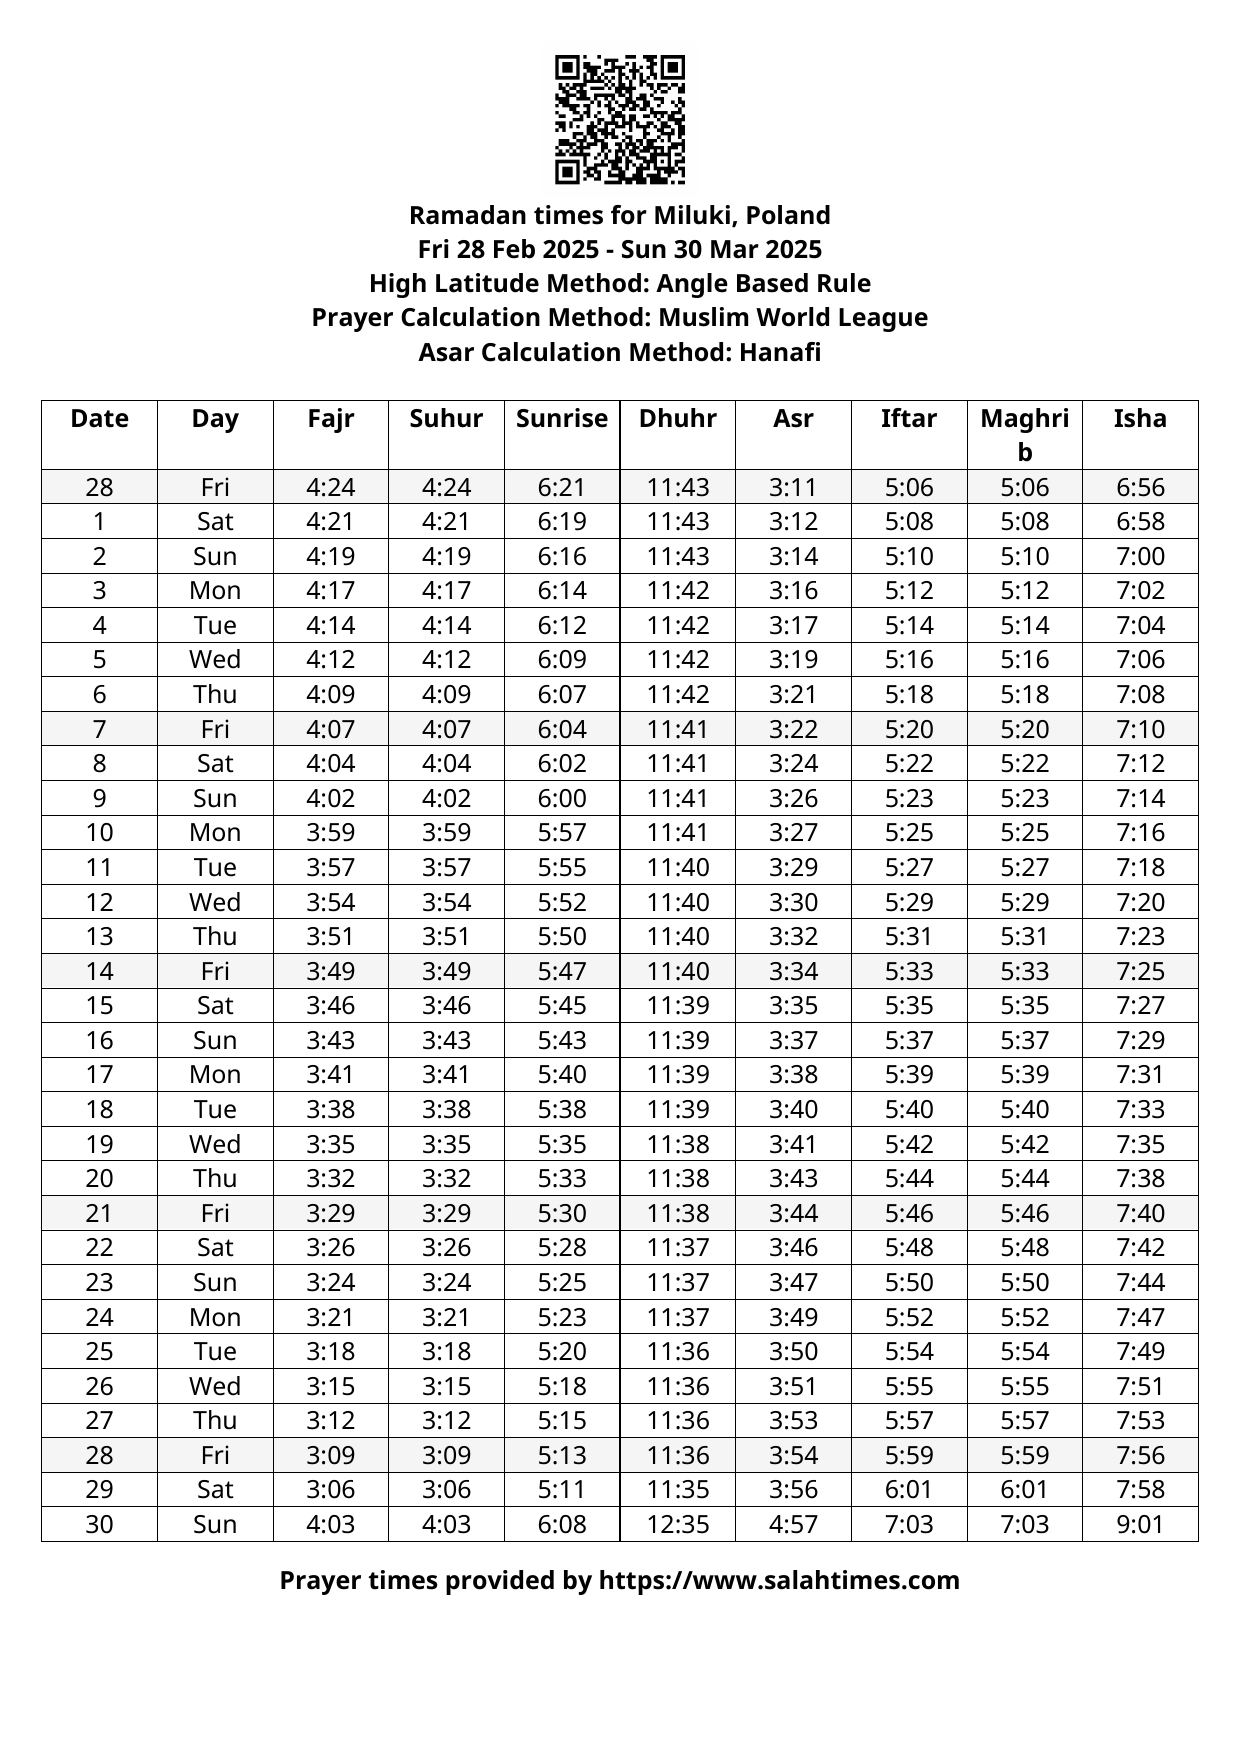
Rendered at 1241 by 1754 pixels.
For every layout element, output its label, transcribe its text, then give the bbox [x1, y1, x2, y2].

table_cell 3:16 [736, 574, 851, 607]
table_header Iftar [852, 401, 967, 469]
table_cell 5:50 [505, 919, 619, 953]
table_cell 4:03 [389, 1507, 504, 1541]
table_cell 5:54 [852, 1334, 967, 1368]
table_cell 4:12 [389, 643, 504, 676]
table_cell 1 [42, 504, 157, 538]
table_cell 3:41 [389, 1058, 504, 1091]
table_cell 3:12 [736, 504, 851, 538]
table_cell 5:23 [505, 1300, 619, 1333]
table_cell 7:08 [1083, 677, 1198, 711]
table_cell 7:27 [1083, 989, 1198, 1022]
table_cell 3:21 [274, 1300, 388, 1333]
table_cell 5:50 [968, 1265, 1082, 1299]
table_cell 5:18 [505, 1369, 619, 1402]
table_cell 5:57 [852, 1404, 967, 1437]
table_header Sunrise [505, 401, 619, 469]
table_cell Tue [158, 1334, 273, 1368]
table_cell 3:41 [274, 1058, 388, 1091]
table_cell 6:02 [505, 746, 619, 780]
table_cell 5:23 [852, 781, 967, 814]
table_cell Thu [158, 1161, 273, 1195]
table_cell 5:33 [852, 954, 967, 987]
table_cell 5:52 [968, 1300, 1082, 1333]
table_cell 7:12 [1083, 746, 1198, 780]
table_cell 3:46 [736, 1231, 851, 1264]
table_cell 3:35 [389, 1127, 504, 1160]
table_cell 5:40 [505, 1058, 619, 1091]
table_cell Sun [158, 1023, 273, 1057]
table_cell 5:52 [852, 1300, 967, 1333]
table_cell 3:29 [274, 1196, 388, 1229]
table_cell 7:40 [1083, 1196, 1198, 1229]
table_cell 5:14 [968, 608, 1082, 642]
table_cell 10 [42, 816, 157, 849]
table_cell 3:26 [274, 1231, 388, 1264]
table_cell 3:41 [736, 1127, 851, 1160]
table_cell 11:40 [621, 954, 735, 987]
table_cell 5:47 [505, 954, 619, 987]
table_cell 5:43 [505, 1023, 619, 1057]
table_cell 11:42 [621, 574, 735, 607]
table_cell 5:45 [505, 989, 619, 1022]
text Prayer times provided by https://www.salahtimes.com [42, 1563, 1198, 1597]
table_cell 3:35 [274, 1127, 388, 1160]
table_cell 3:44 [736, 1196, 851, 1229]
table_cell Wed [158, 643, 273, 676]
table_cell 5:11 [505, 1473, 619, 1506]
table_cell 5:40 [852, 1092, 967, 1126]
table_cell 17 [42, 1058, 157, 1091]
table_cell 3:18 [389, 1334, 504, 1368]
table_cell 4:17 [389, 574, 504, 607]
table_cell 6:01 [968, 1473, 1082, 1506]
text Asar Calculation Method: Hanafi [42, 334, 1198, 368]
table_cell 5:23 [968, 781, 1082, 814]
table_cell 4:19 [389, 539, 504, 572]
table_cell 3:17 [736, 608, 851, 642]
table_cell 3:22 [736, 712, 851, 745]
table_cell 22 [42, 1231, 157, 1264]
table_cell 5:30 [505, 1196, 619, 1229]
picture [542, 41, 699, 198]
table_cell 3:49 [389, 954, 504, 987]
table_cell 7 [42, 712, 157, 745]
table_cell 4:07 [274, 712, 388, 745]
table_cell 11:36 [621, 1369, 735, 1402]
table_cell Sun [158, 781, 273, 814]
table_cell 3:18 [274, 1334, 388, 1368]
table_cell 11:39 [621, 989, 735, 1022]
table_cell 5:42 [968, 1127, 1082, 1160]
table_cell 5:14 [852, 608, 967, 642]
table_cell Sat [158, 989, 273, 1022]
table_cell 3:24 [274, 1265, 388, 1299]
table_cell 7:38 [1083, 1161, 1198, 1195]
table_cell 5:25 [852, 816, 967, 849]
table_cell Sat [158, 504, 273, 538]
table_cell 6:00 [505, 781, 619, 814]
table_cell 3:35 [736, 989, 851, 1022]
table_header Isha [1083, 401, 1198, 469]
table_cell 6:01 [852, 1473, 967, 1506]
table_cell 3:49 [736, 1300, 851, 1333]
table_cell 20 [42, 1161, 157, 1195]
table_cell 5:29 [968, 885, 1082, 918]
table_cell 7:58 [1083, 1473, 1198, 1506]
table_cell 5:38 [505, 1092, 619, 1126]
table_cell 4:09 [274, 677, 388, 711]
table_cell 5:31 [968, 919, 1082, 953]
table_cell 5:46 [852, 1196, 967, 1229]
table_cell 11:38 [621, 1161, 735, 1195]
table_cell 11:41 [621, 712, 735, 745]
table_cell 11:40 [621, 850, 735, 884]
table_cell 11:41 [621, 816, 735, 849]
table_cell 3:32 [736, 919, 851, 953]
table_cell 5:59 [852, 1438, 967, 1472]
table_cell 7:00 [1083, 539, 1198, 572]
table_cell 27 [42, 1404, 157, 1437]
table_cell Sat [158, 1231, 273, 1264]
table_cell 7:10 [1083, 712, 1198, 745]
table_cell 6:58 [1083, 504, 1198, 538]
table_cell 3:54 [389, 885, 504, 918]
table_cell 5:10 [968, 539, 1082, 572]
table_cell Fri [158, 712, 273, 745]
table_cell 7:20 [1083, 885, 1198, 918]
table_cell 7:04 [1083, 608, 1198, 642]
table_cell 7:35 [1083, 1127, 1198, 1160]
table_header Fajr [274, 401, 388, 469]
table_cell 11:43 [621, 470, 735, 503]
text High Latitude Method: Angle Based Rule [42, 266, 1198, 300]
table_cell Tue [158, 850, 273, 884]
table_cell 3:11 [736, 470, 851, 503]
table_cell 5:25 [505, 1265, 619, 1299]
table_cell 5:44 [852, 1161, 967, 1195]
table_cell 5:42 [852, 1127, 967, 1160]
table_header Day [158, 401, 273, 469]
table_cell 7:47 [1083, 1300, 1198, 1333]
table_cell 7:56 [1083, 1438, 1198, 1472]
table_cell 5:37 [852, 1023, 967, 1057]
table_cell 5:55 [505, 850, 619, 884]
table_cell 4:02 [274, 781, 388, 814]
table_cell Sat [158, 1473, 273, 1506]
table_cell 6:21 [505, 470, 619, 503]
table_cell 4:21 [389, 504, 504, 538]
table_cell 12 [42, 885, 157, 918]
table_cell Wed [158, 885, 273, 918]
table_cell 3:43 [736, 1161, 851, 1195]
table_cell 7:49 [1083, 1334, 1198, 1368]
table_cell 7:14 [1083, 781, 1198, 814]
table_cell 11:36 [621, 1334, 735, 1368]
table_cell 7:03 [968, 1507, 1082, 1541]
table_header Asr [736, 401, 851, 469]
table_cell 3:59 [274, 816, 388, 849]
table_cell 5:22 [968, 746, 1082, 780]
table_cell 3:57 [389, 850, 504, 884]
table_cell 4:14 [274, 608, 388, 642]
table_cell 6 [42, 677, 157, 711]
table_cell 3:29 [389, 1196, 504, 1229]
table_cell 6:16 [505, 539, 619, 572]
table_cell 19 [42, 1127, 157, 1160]
table_cell 5:20 [852, 712, 967, 745]
table_cell 3:38 [736, 1058, 851, 1091]
text Prayer Calculation Method: Muslim World League [42, 300, 1198, 334]
table_cell 3:09 [389, 1438, 504, 1472]
table_cell 7:33 [1083, 1092, 1198, 1126]
table_cell 5:29 [852, 885, 967, 918]
table_cell 3:14 [736, 539, 851, 572]
table_cell 5:37 [968, 1023, 1082, 1057]
table_cell 3:15 [274, 1369, 388, 1402]
table_cell 4:24 [274, 470, 388, 503]
table_cell 3 [42, 574, 157, 607]
table_cell 3:15 [389, 1369, 504, 1402]
table_cell 7:23 [1083, 919, 1198, 953]
table_cell 6:07 [505, 677, 619, 711]
table_cell 6:12 [505, 608, 619, 642]
table_cell 3:46 [274, 989, 388, 1022]
table_cell 3:46 [389, 989, 504, 1022]
table_cell 3:43 [274, 1023, 388, 1057]
table_cell 3:56 [736, 1473, 851, 1506]
table_cell 9:01 [1083, 1507, 1198, 1541]
table_cell 6:04 [505, 712, 619, 745]
table_cell 5:27 [968, 850, 1082, 884]
table_cell 11:39 [621, 1058, 735, 1091]
table_cell 5:55 [968, 1369, 1082, 1402]
table_cell 3:29 [736, 850, 851, 884]
table_cell 7:25 [1083, 954, 1198, 987]
table_cell 11:42 [621, 608, 735, 642]
table_cell 5:55 [852, 1369, 967, 1402]
table_cell 2 [42, 539, 157, 572]
table_cell 3:43 [389, 1023, 504, 1057]
table_cell 5:06 [968, 470, 1082, 503]
table_header Date [42, 401, 157, 469]
table_cell Wed [158, 1369, 273, 1402]
table_cell 5:39 [852, 1058, 967, 1091]
table_header Maghrib [968, 401, 1082, 469]
table_cell 5:59 [968, 1438, 1082, 1472]
table_cell 5:08 [968, 504, 1082, 538]
table_cell 11:35 [621, 1473, 735, 1506]
table_cell 5:48 [852, 1231, 967, 1264]
table_cell 4:02 [389, 781, 504, 814]
table_cell 11:39 [621, 1092, 735, 1126]
table_cell 5:18 [852, 677, 967, 711]
table_cell 3:47 [736, 1265, 851, 1299]
table_cell 11:37 [621, 1265, 735, 1299]
table_cell 3:09 [274, 1438, 388, 1472]
table_cell 3:51 [274, 919, 388, 953]
table_cell 5:33 [505, 1161, 619, 1195]
table_cell Wed [158, 1127, 273, 1160]
table_cell 6:19 [505, 504, 619, 538]
table_cell 13 [42, 919, 157, 953]
table_cell 5:16 [852, 643, 967, 676]
table_cell 5:20 [505, 1334, 619, 1368]
table_cell 3:27 [736, 816, 851, 849]
table_cell Fri [158, 470, 273, 503]
table_cell 11:41 [621, 781, 735, 814]
table_cell 5:12 [852, 574, 967, 607]
table_cell 15 [42, 989, 157, 1022]
table_cell 11:43 [621, 539, 735, 572]
table_cell 3:34 [736, 954, 851, 987]
table_cell 3:21 [736, 677, 851, 711]
table_cell Tue [158, 1092, 273, 1126]
table_cell 11:37 [621, 1231, 735, 1264]
table_cell 11:43 [621, 504, 735, 538]
table_cell 7:18 [1083, 850, 1198, 884]
table_cell Mon [158, 816, 273, 849]
table_cell 5:35 [505, 1127, 619, 1160]
table_cell 3:51 [736, 1369, 851, 1402]
table_cell 3:38 [389, 1092, 504, 1126]
table_cell 6:08 [505, 1507, 619, 1541]
table_cell 29 [42, 1473, 157, 1506]
table_cell Fri [158, 1196, 273, 1229]
table_cell 11:41 [621, 746, 735, 780]
table_cell 4:12 [274, 643, 388, 676]
table_cell 4:04 [389, 746, 504, 780]
table_cell 24 [42, 1300, 157, 1333]
table_cell 7:02 [1083, 574, 1198, 607]
table_cell 5:27 [852, 850, 967, 884]
table_cell Tue [158, 608, 273, 642]
table_cell 5:33 [968, 954, 1082, 987]
table_cell 3:24 [389, 1265, 504, 1299]
table_cell 3:19 [736, 643, 851, 676]
table_cell 3:54 [274, 885, 388, 918]
table_cell 11:36 [621, 1438, 735, 1472]
table_cell 11:39 [621, 1023, 735, 1057]
table_cell 5:57 [968, 1404, 1082, 1437]
table_cell 30 [42, 1507, 157, 1541]
table_cell Mon [158, 1300, 273, 1333]
table_cell 5:13 [505, 1438, 619, 1472]
table_cell 16 [42, 1023, 157, 1057]
table_cell 7:44 [1083, 1265, 1198, 1299]
table_cell 3:37 [736, 1023, 851, 1057]
table_cell 6:14 [505, 574, 619, 607]
table_cell 4:04 [274, 746, 388, 780]
table_cell Sun [158, 539, 273, 572]
table_cell 11:42 [621, 643, 735, 676]
table_cell 11:37 [621, 1300, 735, 1333]
table_cell Fri [158, 1438, 273, 1472]
table_cell Sat [158, 746, 273, 780]
table_cell 7:31 [1083, 1058, 1198, 1091]
table_cell 3:32 [389, 1161, 504, 1195]
table_cell 5:46 [968, 1196, 1082, 1229]
table_cell 5:12 [968, 574, 1082, 607]
table_cell 11:38 [621, 1127, 735, 1160]
table_cell 28 [42, 470, 157, 503]
table_cell 11:36 [621, 1404, 735, 1437]
table_cell 5:40 [968, 1092, 1082, 1126]
table_cell 4:57 [736, 1507, 851, 1541]
table_cell Thu [158, 677, 273, 711]
table_cell Thu [158, 1404, 273, 1437]
table_cell 26 [42, 1369, 157, 1402]
table_cell 3:12 [274, 1404, 388, 1437]
table_header Dhuhr [621, 401, 735, 469]
table_cell 4:09 [389, 677, 504, 711]
table_cell 4:21 [274, 504, 388, 538]
table_cell 8 [42, 746, 157, 780]
table_cell 3:06 [389, 1473, 504, 1506]
table_cell 3:57 [274, 850, 388, 884]
table_cell 11 [42, 850, 157, 884]
table_cell 9 [42, 781, 157, 814]
table_cell 4:24 [389, 470, 504, 503]
table_cell 4:17 [274, 574, 388, 607]
table_cell 12:35 [621, 1507, 735, 1541]
table_cell 4:14 [389, 608, 504, 642]
table_cell 3:32 [274, 1161, 388, 1195]
table_cell 3:50 [736, 1334, 851, 1368]
table_cell 3:38 [274, 1092, 388, 1126]
table_cell 5:50 [852, 1265, 967, 1299]
table_cell 6:56 [1083, 470, 1198, 503]
table_cell 4 [42, 608, 157, 642]
table_cell 3:59 [389, 816, 504, 849]
table_cell 11:40 [621, 885, 735, 918]
table_cell Thu [158, 919, 273, 953]
table_cell 4:07 [389, 712, 504, 745]
table_cell 3:06 [274, 1473, 388, 1506]
text Ramadan times for Miluki, Poland [42, 198, 1198, 232]
table_cell 11:38 [621, 1196, 735, 1229]
table_cell Fri [158, 954, 273, 987]
table_cell 7:29 [1083, 1023, 1198, 1057]
table_cell 6:09 [505, 643, 619, 676]
table_cell 5:22 [852, 746, 967, 780]
table_cell 7:53 [1083, 1404, 1198, 1437]
table_cell 4:03 [274, 1507, 388, 1541]
table_cell 21 [42, 1196, 157, 1229]
table_cell 4:19 [274, 539, 388, 572]
table_cell 5:35 [968, 989, 1082, 1022]
table_cell 3:24 [736, 746, 851, 780]
table_cell 5:31 [852, 919, 967, 953]
table_cell 3:21 [389, 1300, 504, 1333]
table_cell 3:12 [389, 1404, 504, 1437]
table_cell Mon [158, 574, 273, 607]
table_cell 5:16 [968, 643, 1082, 676]
table_cell 18 [42, 1092, 157, 1126]
table_cell 5:10 [852, 539, 967, 572]
table_cell 5:06 [852, 470, 967, 503]
table_cell 25 [42, 1334, 157, 1368]
table_cell 5:08 [852, 504, 967, 538]
table_cell 5:35 [852, 989, 967, 1022]
table_cell 7:42 [1083, 1231, 1198, 1264]
table_cell 5:15 [505, 1404, 619, 1437]
table_cell 3:49 [274, 954, 388, 987]
table_cell 7:51 [1083, 1369, 1198, 1402]
table_cell 5:20 [968, 712, 1082, 745]
text Fri 28 Feb 2025 - Sun 30 Mar 2025 [42, 232, 1198, 266]
table_cell 5:28 [505, 1231, 619, 1264]
table_cell 5:52 [505, 885, 619, 918]
table_cell Sun [158, 1265, 273, 1299]
table_cell 5:44 [968, 1161, 1082, 1195]
table_header Suhur [389, 401, 504, 469]
table_cell 3:51 [389, 919, 504, 953]
table_cell Mon [158, 1058, 273, 1091]
table_cell 11:42 [621, 677, 735, 711]
table_cell 3:26 [389, 1231, 504, 1264]
table_cell 28 [42, 1438, 157, 1472]
table_cell 5:18 [968, 677, 1082, 711]
table_cell 7:03 [852, 1507, 967, 1541]
table_cell 5:39 [968, 1058, 1082, 1091]
table_cell 3:40 [736, 1092, 851, 1126]
table_cell 3:54 [736, 1438, 851, 1472]
table_cell 5:57 [505, 816, 619, 849]
table_cell 7:06 [1083, 643, 1198, 676]
table_cell 7:16 [1083, 816, 1198, 849]
table_cell 14 [42, 954, 157, 987]
table_cell Sun [158, 1507, 273, 1541]
table_cell 3:30 [736, 885, 851, 918]
table_cell 5:54 [968, 1334, 1082, 1368]
table_cell 5 [42, 643, 157, 676]
table_cell 5:48 [968, 1231, 1082, 1264]
table_cell 11:40 [621, 919, 735, 953]
table_cell 5:25 [968, 816, 1082, 849]
table_cell 3:26 [736, 781, 851, 814]
table_cell 23 [42, 1265, 157, 1299]
table_cell 3:53 [736, 1404, 851, 1437]
